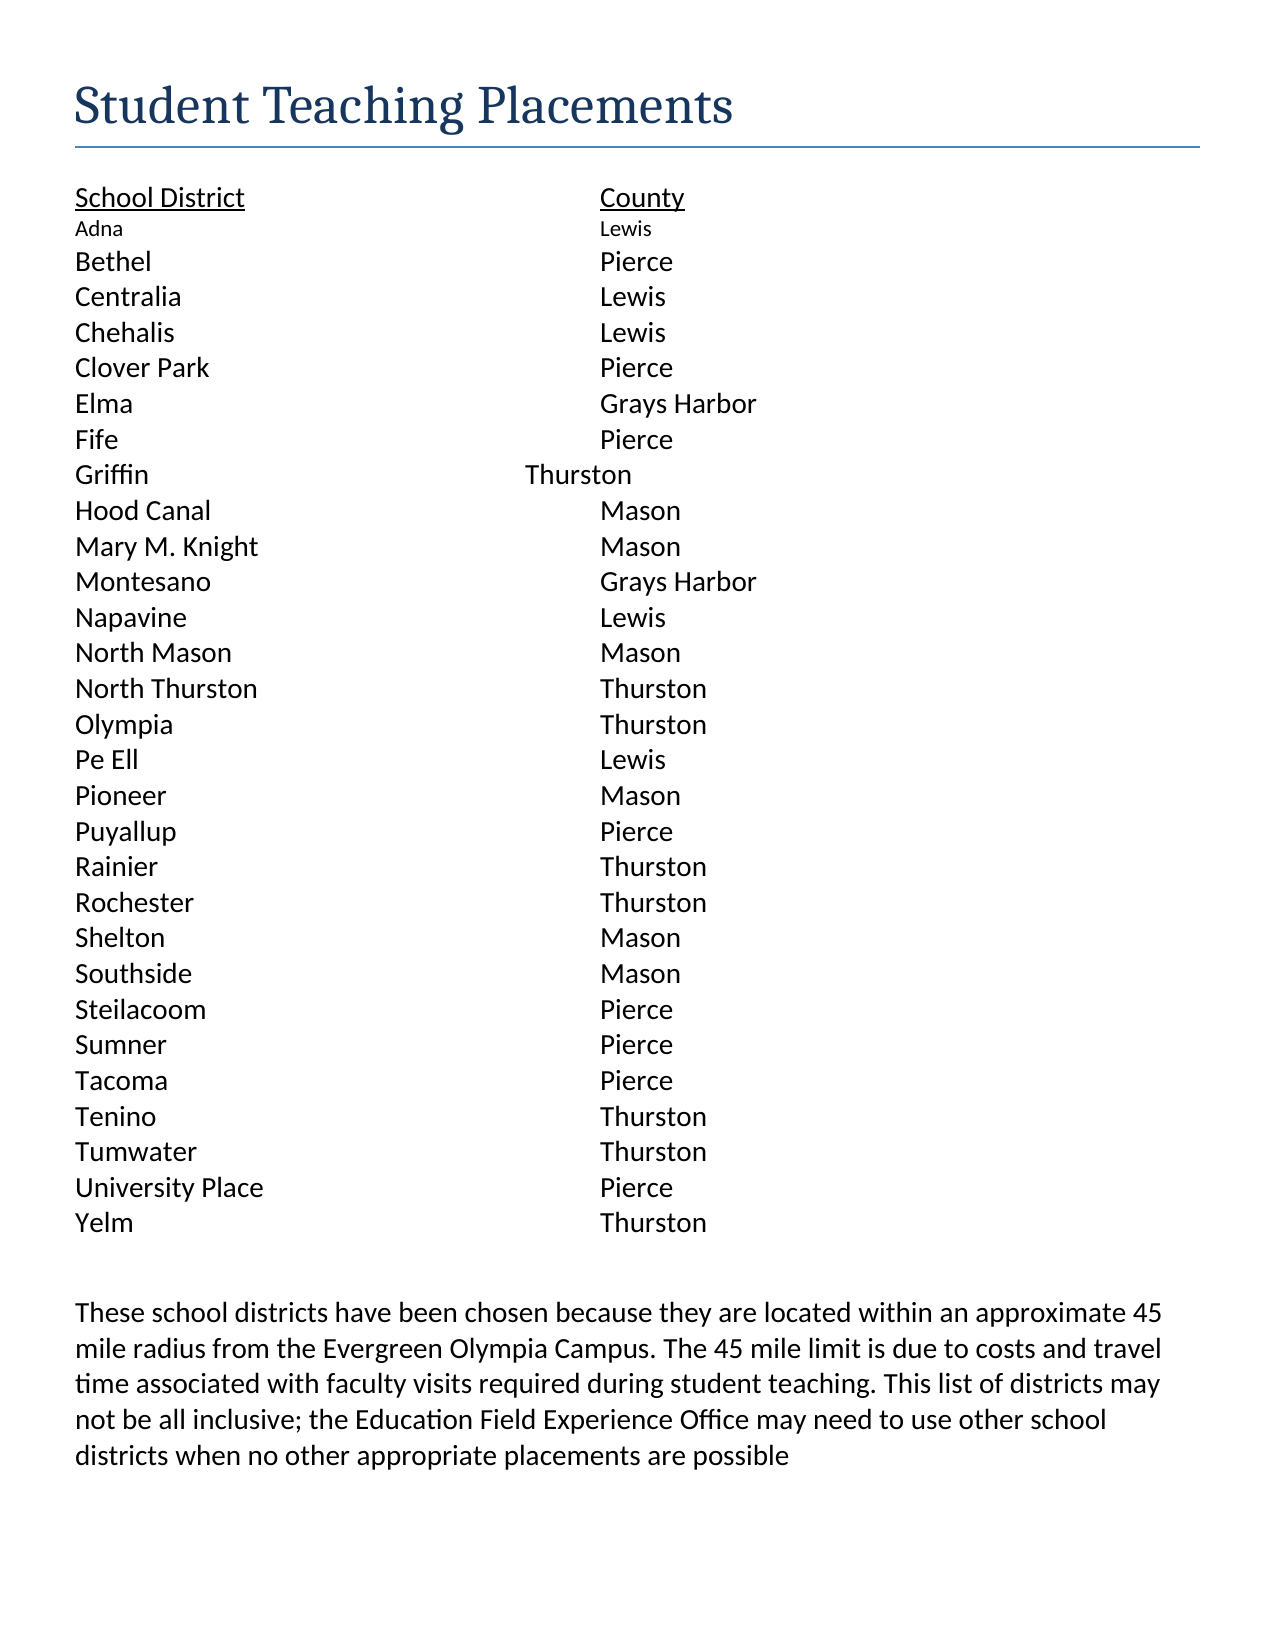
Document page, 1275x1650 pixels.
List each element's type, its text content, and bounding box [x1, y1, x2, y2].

text Yelm Thurston [75, 1204, 1200, 1240]
text Bethel Pierce [75, 243, 1200, 278]
text Olympia Thurston [75, 706, 1200, 741]
text Shelton Mason [75, 919, 1200, 955]
text School District County [75, 179, 1200, 214]
text Steilacoom Pierce [75, 991, 1200, 1026]
text University Place Pierce [75, 1169, 1200, 1204]
text Griffin Thurston [75, 456, 1200, 492]
text Pe Ell Lewis [75, 741, 1200, 777]
text Puyallup Pierce [75, 813, 1200, 848]
text Sumner Pierce [75, 1026, 1200, 1062]
title Student Teaching Placements [75, 75, 1200, 146]
text These school districts have been chosen because they are located within an approximate 45 mile radius from the Evergreen Olympia Campus. The 45 mile limit is due to costs and travel time associated with faculty visits required during student teaching. This list of districts may not be all inclusive; the Education Field Experience Office may need to use other school districts when no other appropriate placements are possible [75, 1294, 1200, 1472]
text Rainier Thurston [75, 848, 1200, 884]
text Tumwater Thurston [75, 1133, 1200, 1169]
text Chehalis Lewis [75, 314, 1200, 349]
text Clover Park Pierce [75, 349, 1200, 385]
text Tenino Thurston [75, 1098, 1200, 1133]
text Rochester Thurston [75, 884, 1200, 919]
text Southside Mason [75, 955, 1200, 991]
text Centralia Lewis [75, 278, 1200, 314]
text Fife Pierce [75, 421, 1200, 456]
text Hood Canal Mason [75, 492, 1200, 528]
text North Thurston Thurston [75, 670, 1200, 706]
text Napavine Lewis [75, 599, 1200, 634]
text Mary M. Knight Mason [75, 528, 1200, 563]
text Pioneer Mason [75, 777, 1200, 813]
text North Mason Mason [75, 634, 1200, 670]
text Adna Lewis [75, 214, 1200, 243]
text Montesano Grays Harbor [75, 563, 1200, 599]
text Tacoma Pierce [75, 1062, 1200, 1098]
text Elma Grays Harbor [75, 385, 1200, 421]
